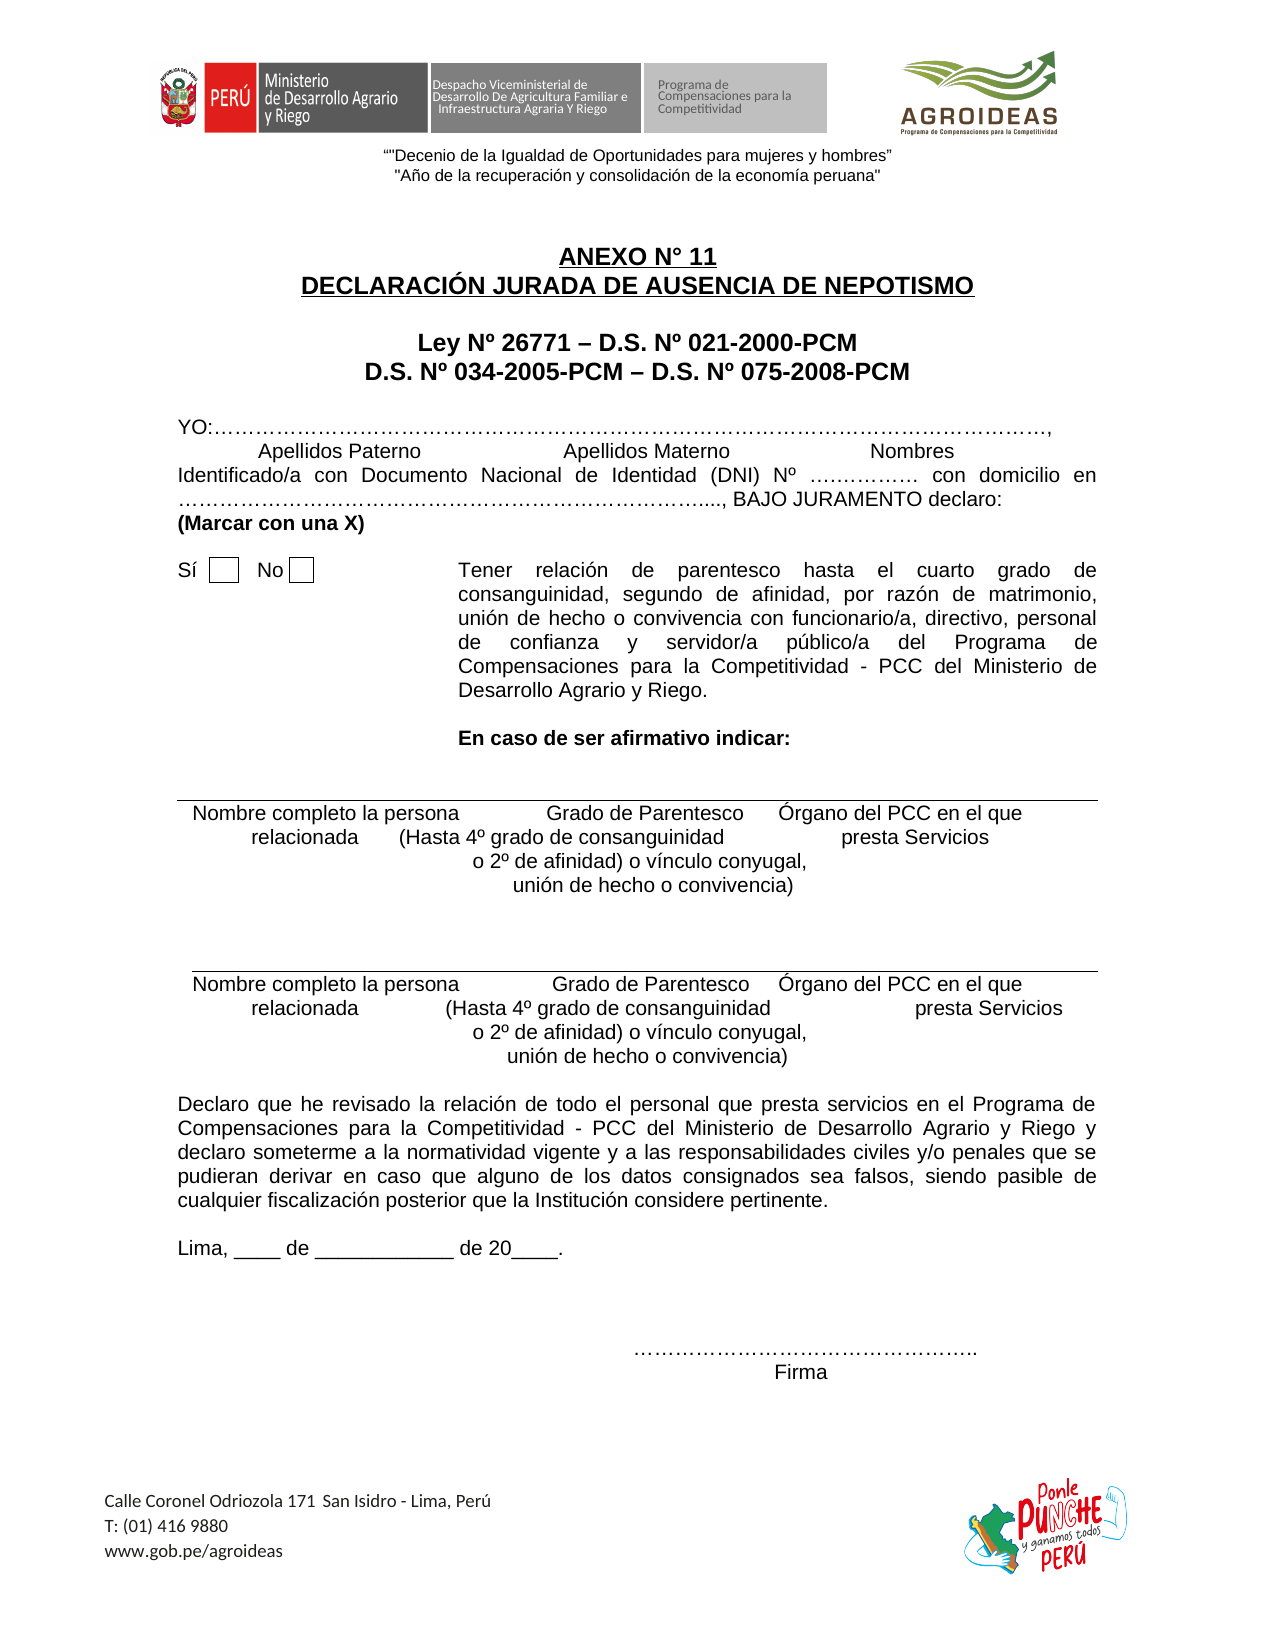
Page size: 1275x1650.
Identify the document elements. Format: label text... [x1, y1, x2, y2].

picture [887, 28, 1071, 158]
text Ley Nº 26771 – D.S. Nº 021-2000-PCM [177, 328, 1098, 357]
text Apellidos Paterno Apellidos Materno Nombres [177, 438, 1098, 462]
text DECLARACIÓN JURADA DE AUSENCIA DE NEPOTISMO [177, 271, 1098, 299]
text Declaro que he revisado la relación de todo el personal que presta servicios en el Programa de Compensaciones para la Competitividad - PCC del Ministerio de Desarrollo Agrario y Riego y declaro someterme a la normatividad vigente y a las responsabilidades civiles y/o penales que se pudieran derivar en caso que alguno de los datos consignados sea falsos, siendo pasible de cualquier fiscalización posterior que la Institución considere pertinente. [177, 1092, 1098, 1211]
text Sí No Tener relación de parentesco hasta el cuarto grado de consanguinidad, segundo de afinidad, por razón de matrimonio, unión de hecho o convivencia con funcionario/a, directivo, personal de confianza y servidor/a público/a del Programa de Compensaciones para la Competitividad - PCC del Ministerio de Desarrollo Agrario y Riego. [177, 558, 1098, 702]
text Firma [620, 1360, 1098, 1384]
text relacionada (Hasta 4º grado de consanguinidad presta Servicios [251, 996, 1098, 1020]
text o 2º de afinidad) o vínculo conyugal, [251, 1020, 1098, 1044]
text Identificado/a con Documento Nacional de Identidad (DNI) Nº ….………… con domicilio en …………………………………………………………………...., BAJO JURAMENTO declaro: [177, 462, 1098, 510]
text ANEXO N° 11 [177, 242, 1098, 271]
text Nombre completo la persona Grado de Parentesco Órgano del PCC en el que [192, 972, 1098, 996]
text relacionada (Hasta 4º grado de consanguinidad presta Servicios [251, 825, 1098, 849]
text o 2º de afinidad) o vínculo conyugal, [251, 849, 1098, 873]
picture [945, 1459, 1151, 1595]
text unión de hecho o convivencia) [472, 873, 1098, 897]
text ………………………………………….. [177, 1336, 1098, 1360]
text YO:…………………………………………………………………………………………………………, [177, 414, 1098, 438]
text Nombre completo la persona Grado de Parentesco Órgano del PCC en el que [192, 801, 1098, 825]
text D.S. Nº 034-2005-PCM – D.S. Nº 075-2008-PCM [177, 357, 1098, 386]
text (Marcar con una X) [177, 510, 1098, 534]
picture [150, 59, 430, 136]
text Lima, ____ de ____________ de 20____. [177, 1235, 1098, 1259]
text unión de hecho o convivencia) [398, 1044, 1098, 1068]
text En caso de ser afirmativo indicar: [458, 726, 1098, 750]
